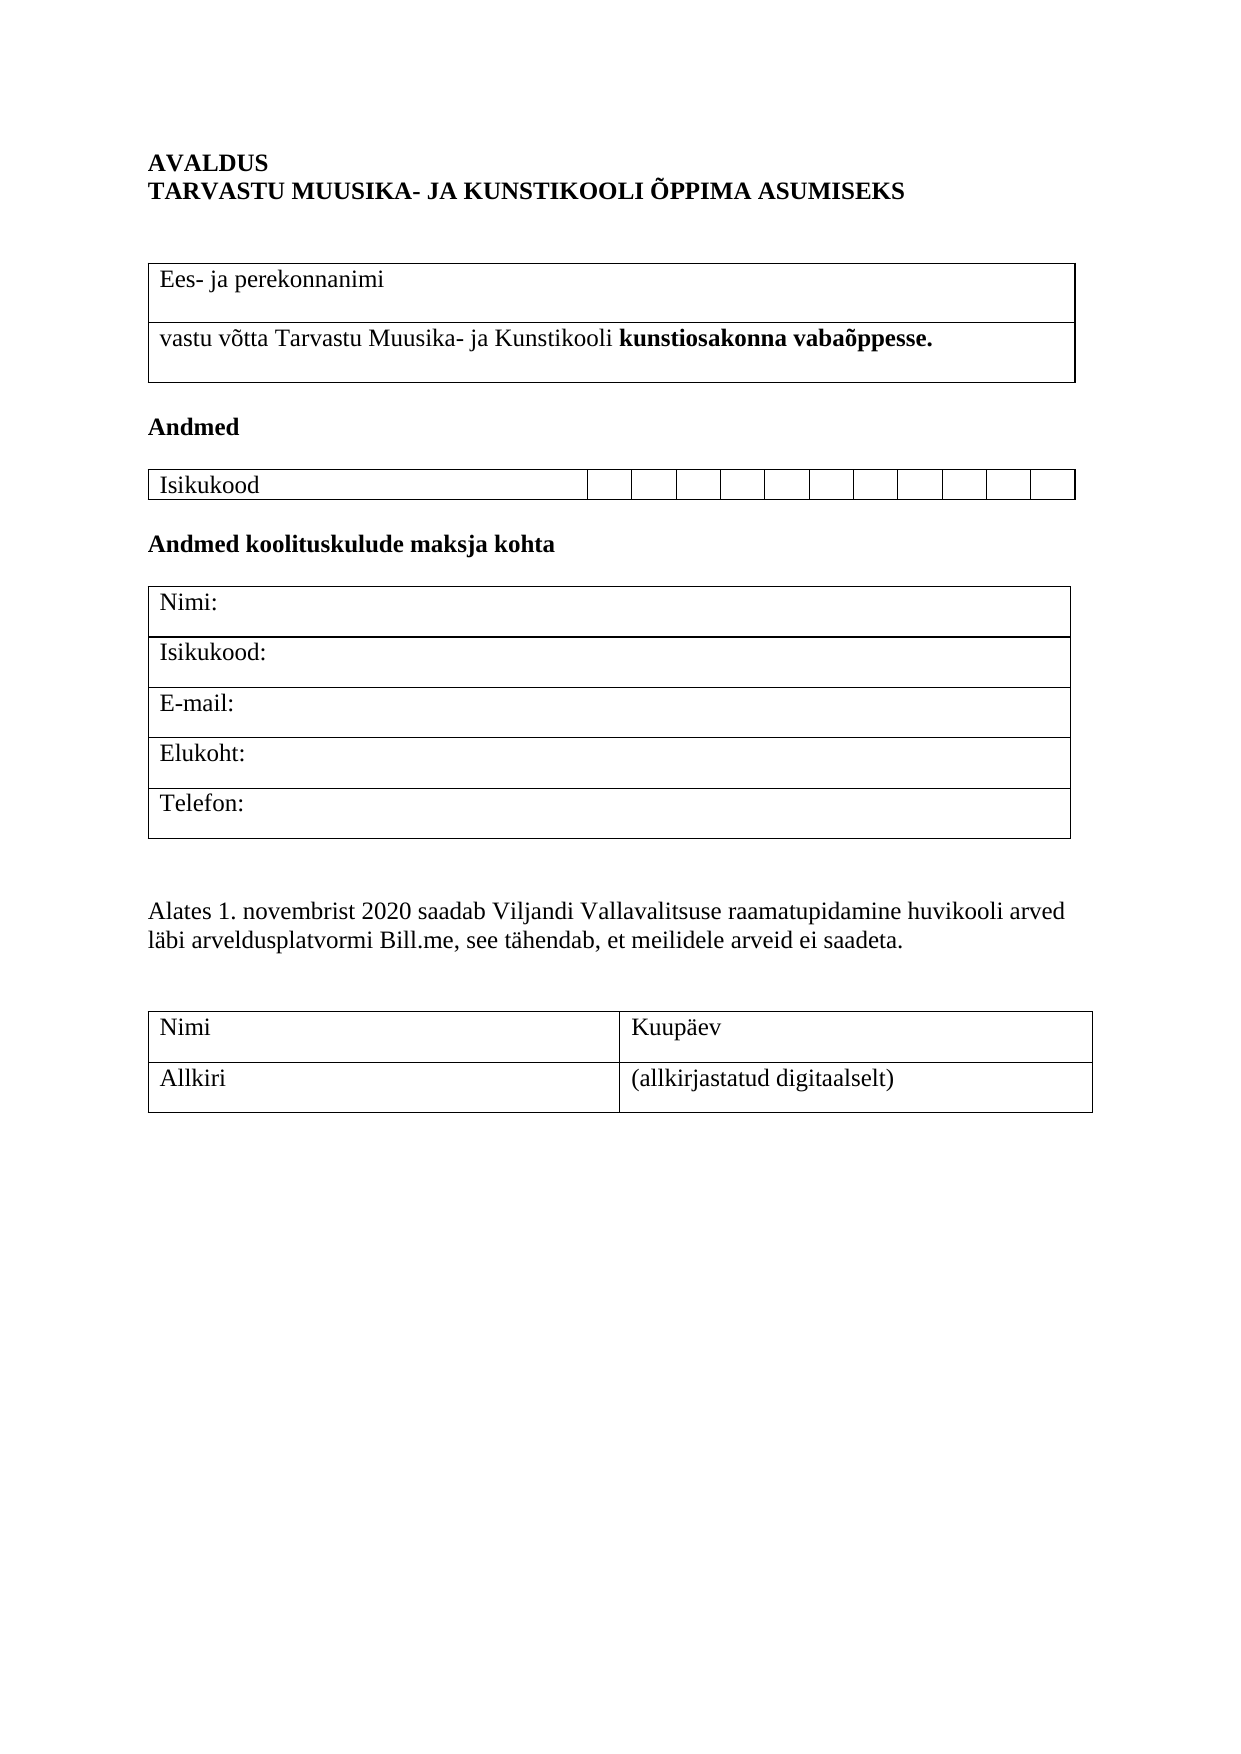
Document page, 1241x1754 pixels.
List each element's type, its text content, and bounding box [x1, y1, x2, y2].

text Andmed koolituskulude maksja kohta [148, 529, 1093, 557]
table_header Kuupäev [620, 1012, 1092, 1062]
table_header [632, 470, 676, 499]
text AVALDUS [148, 148, 1093, 176]
text Andmed [148, 412, 1093, 440]
table_header [943, 470, 986, 499]
text TARVASTU MUUSIKA- JA KUNSTIKOOLI ÕPPIMA ASUMISEKS [148, 176, 1093, 205]
table_header [588, 470, 631, 499]
table_header [987, 470, 1030, 499]
table_cell Isikukood: [149, 638, 1070, 687]
table_cell Allkiri [149, 1063, 619, 1112]
table_cell E-mail: [149, 688, 1070, 737]
table_header [721, 470, 764, 499]
table_header [810, 470, 853, 499]
table_header [677, 470, 720, 499]
table_cell (allkirjastatud digitaalselt) [620, 1063, 1092, 1112]
table_cell Telefon: [149, 789, 1070, 838]
table_cell Elukoht: [149, 738, 1070, 787]
table_header Isikukood [149, 470, 587, 499]
table_header [1031, 470, 1074, 499]
table_header [765, 470, 809, 499]
table_header Ees- ja perekonnanimi [149, 264, 1074, 322]
table_header Nimi: [149, 587, 1070, 636]
table_cell vastu võtta Tarvastu Muusika- ja Kunstikooli kunstiosakonna vabaõppesse. [149, 323, 1074, 382]
table_header Nimi [149, 1012, 619, 1062]
text Alates 1. novembrist 2020 saadab Viljandi Vallavalitsuse raamatupidamine huvikooli arved läbi arveldusplatvormi Bill.me, see tähendab, et meilidele arveid ei saadeta. [148, 896, 1093, 954]
table_header [898, 470, 942, 499]
table_header [854, 470, 897, 499]
